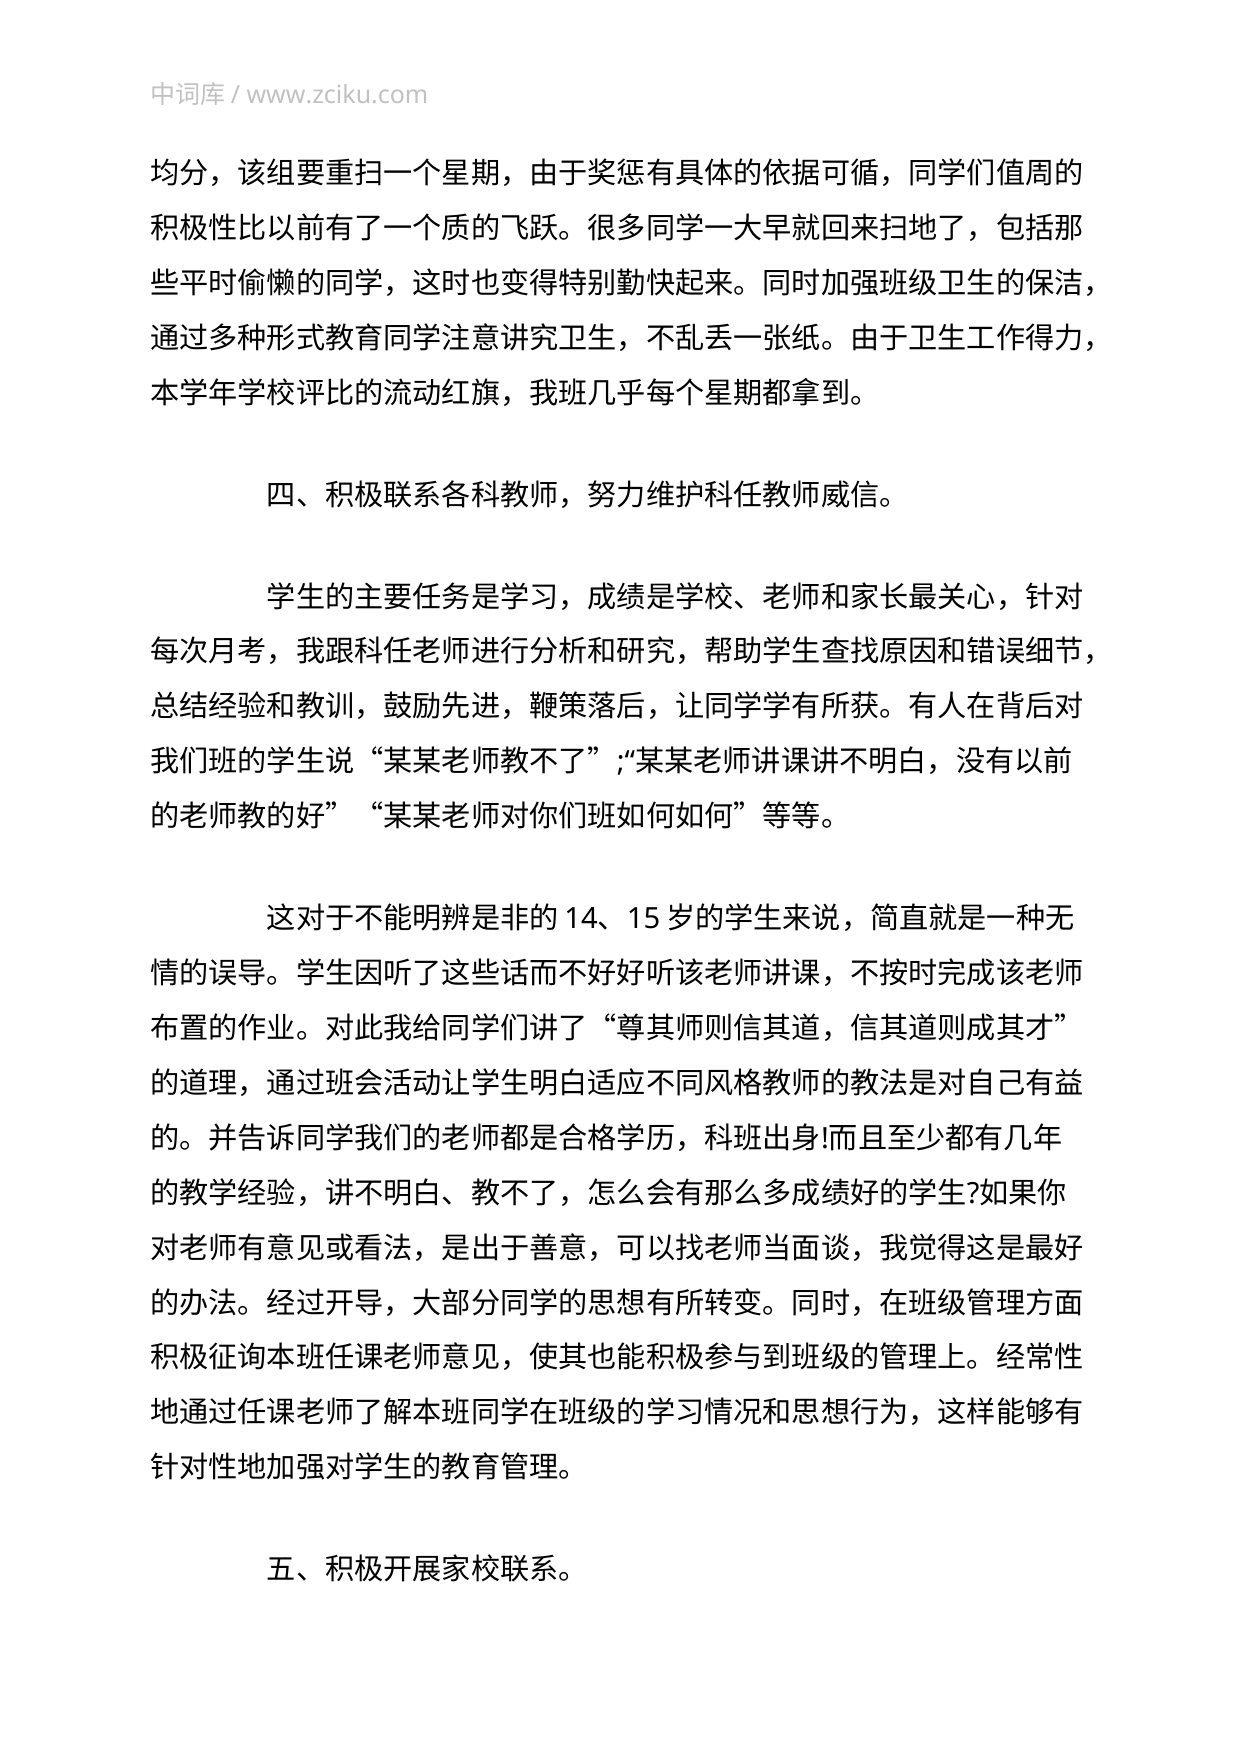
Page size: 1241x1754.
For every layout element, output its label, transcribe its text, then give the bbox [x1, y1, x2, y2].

text 四、积极联系各科教师，努力维护科任教师威信。 [150, 471, 1090, 514]
text 学生的主要任务是学习，成绩是学校、老师和家长最关心，针对每次月考，我跟科任老师进行分析和研究，帮助学生查找原因和错误细节，总结经验和教训，鼓励先进，鞭策落后，让同学学有所获。有人在背后对我们班的学生说“某某老师教不了”;“某某老师讲课讲不明白，没有以前的老师教的好”“某某老师对你们班如何如何”等等。 [150, 573, 1090, 835]
text 这对于不能明辨是非的14、15岁的学生来说，简直就是一种无情的误导。学生因听了这些话而不好好听该老师讲课，不按时完成该老师布置的作业。对此我给同学们讲了“尊其师则信其道，信其道则成其才”的道理，通过班会活动让学生明白适应不同风格教师的教法是对自己有益的。并告诉同学我们的老师都是合格学历，科班出身!而且至少都有几年的教学经验，讲不明白、教不了，怎么会有那么多成绩好的学生?如果你对老师有意见或看法，是出于善意，可以找老师当面谈，我觉得这是最好的办法。经过开导，大部分同学的思想有所转变。同时，在班级管理方面积极征询本班任课老师意见，使其也能积极参与到班级的管理上。经常性地通过任课老师了解本班同学在班级的学习情况和思想行为，这样能够有针对性地加强对学生的教育管理。 [150, 894, 1090, 1486]
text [150, 150, 1090, 412]
text 五、积极开展家校联系。 [150, 1546, 1090, 1588]
